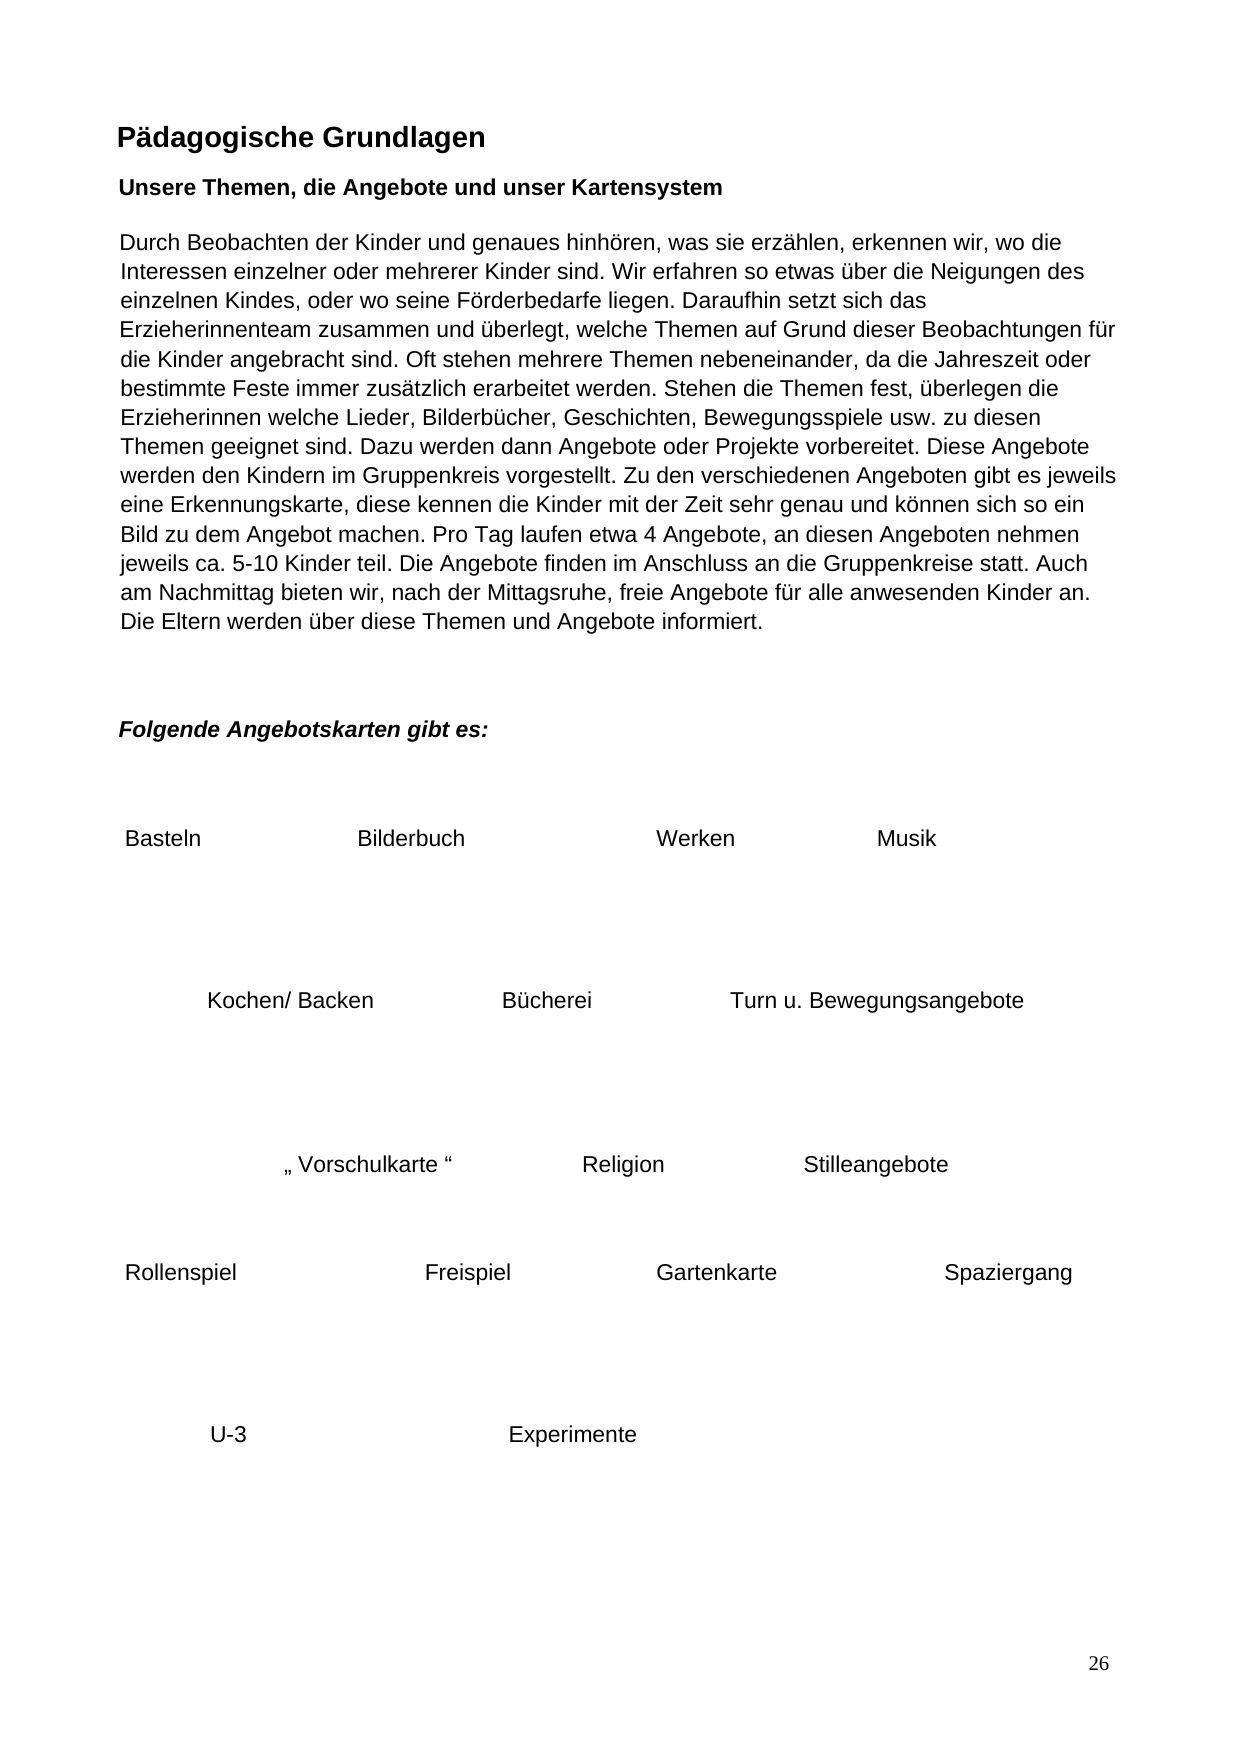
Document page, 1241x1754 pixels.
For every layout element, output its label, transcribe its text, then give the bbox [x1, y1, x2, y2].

text Basteln Bilderbuch Werken Musik [118, 824, 1121, 851]
text Folgende Angebotskarten gibt es: [118, 716, 1121, 742]
text Erzieherinnenteam zusammen und überlegt, welche Themen auf Grund dieser Beobachtungen für die Kinder angebracht sind. Oft stehen mehrere Themen nebeneinander, da die Jahreszeit oder bestimmte Feste immer zusätzlich erarbeitet werden. Stehen die Themen fest, überlegen die Erzieherinnen welche Lieder, Bilderbücher, Geschichten, Bewegungsspiele usw. zu diesen Themen geeignet sind. Dazu werden dann Angebote oder Projekte vorbereitet. Diese Angebote werden den Kindern im Gruppenkreis vorgestellt. Zu den verschiedenen Angeboten gibt es jeweils eine Erkennungskarte, diese kennen die Kinder mit der Zeit sehr genau und können sich so ein Bild zu dem Angebot machen. Pro Tag laufen etwa 4 Angebote, an diesen Angeboten nehmen jeweils ca. 5-10 Kinder teil. Die Angebote finden im Anschluss an die Gruppenkreise statt. Auch am Nachmittag bieten wir, nach der Mittagsruhe, freie Angebote für alle anwesenden Kinder an. Die Eltern werden über diese Themen und Angebote informiert. [119, 316, 1121, 634]
text U-3 Experimente [118, 1421, 1121, 1448]
text Rollenspiel Freispiel Gartenkarte Spaziergang [118, 1259, 1121, 1285]
subtitle Pädagogische Grundlagen [117, 120, 1121, 154]
text „ Vorschulkarte “ Religion Stilleangebote [118, 1151, 1121, 1177]
text Durch Beobachten der Kinder und genaues hinhören, was sie erzählen, erkennen wir, wo die Interessen einzelner oder mehrerer Kinder sind. Wir erfahren so etwas über die Neigungen des einzelnen Kindes, oder wo seine Förderbedarfe liegen. Daraufhin setzt sich das [119, 229, 1121, 313]
text Kochen/ Backen Bücherei Turn u. Bewegungsangebote [118, 987, 1121, 1013]
subtitle Unsere Themen, die Angebote und unser Kartensystem [118, 174, 1102, 201]
